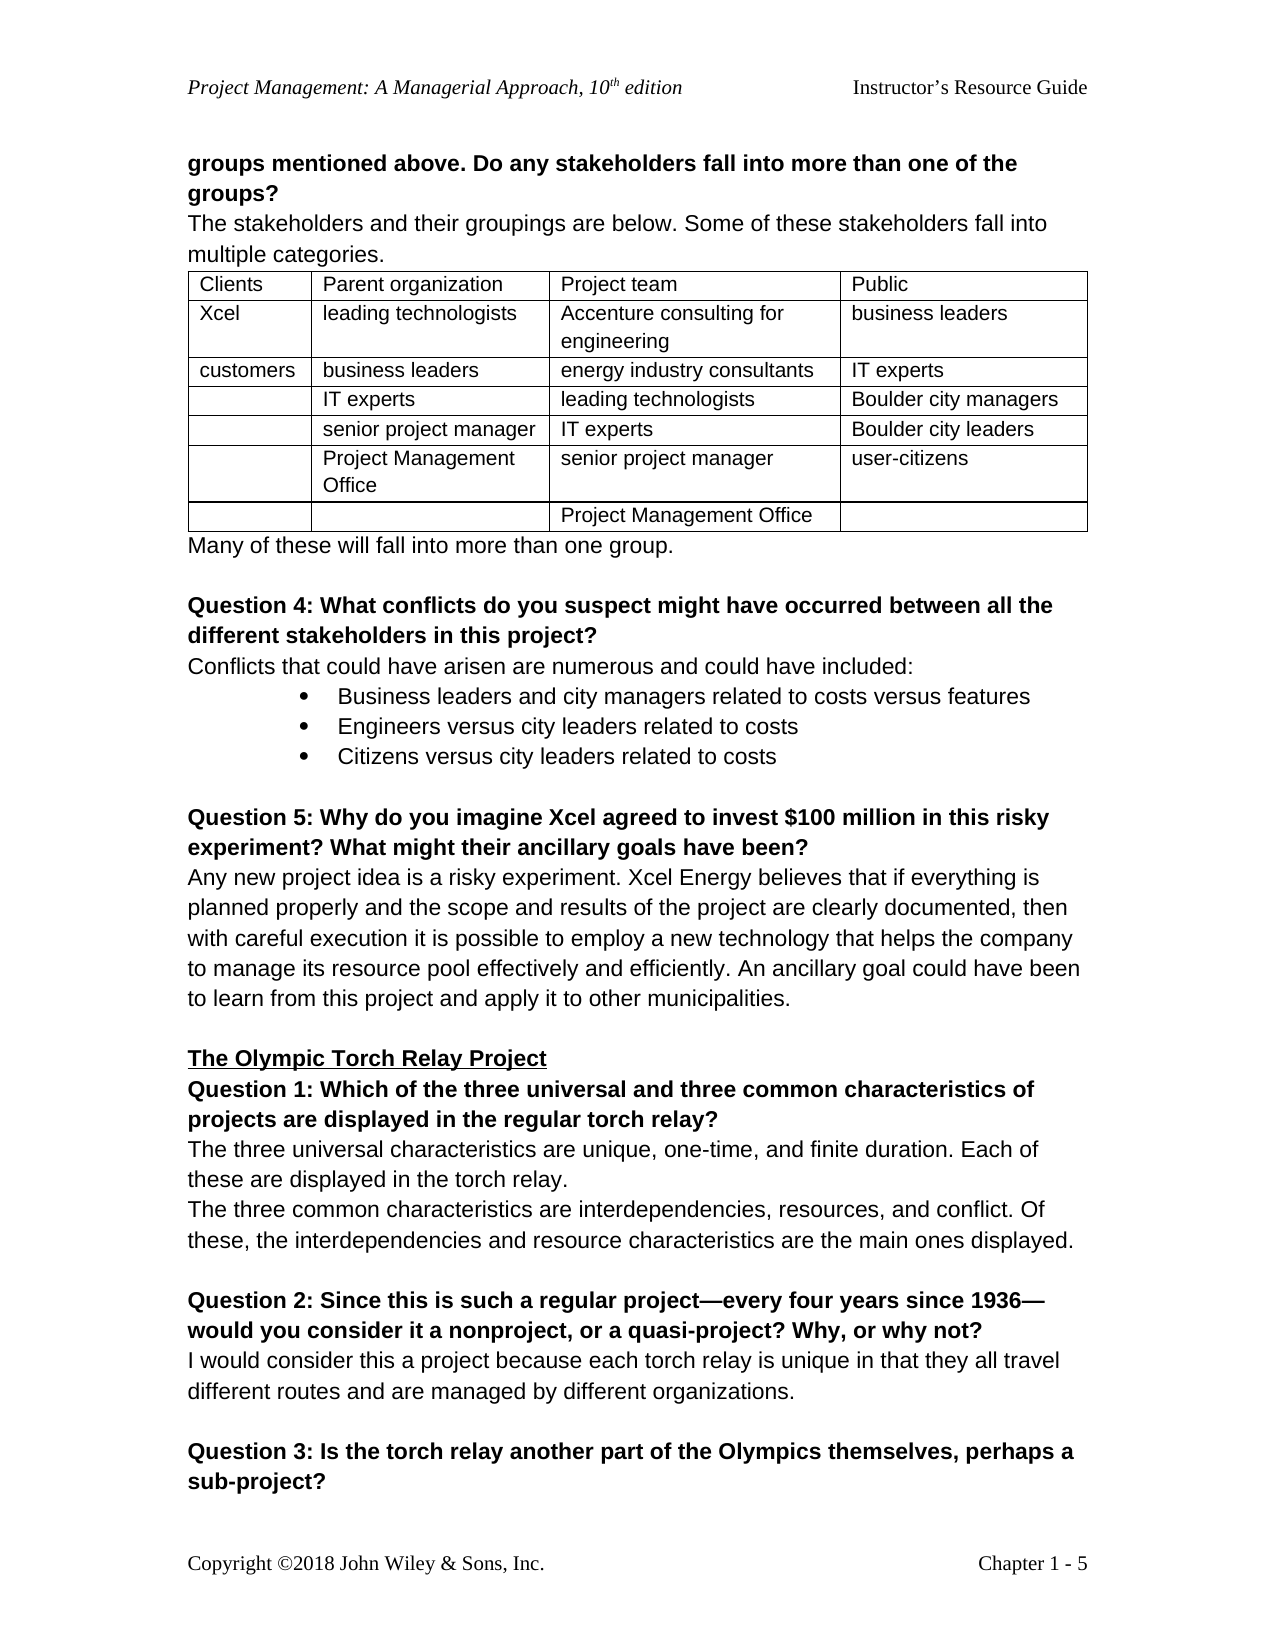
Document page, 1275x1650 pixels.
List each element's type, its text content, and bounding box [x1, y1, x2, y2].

table_cell [189, 503, 311, 531]
table_cell business leaders [841, 301, 1087, 357]
table_cell Project Management Office [550, 503, 840, 531]
table_cell Boulder city managers [841, 387, 1087, 415]
table_cell senior project manager [312, 416, 549, 445]
text Question 4: What conflicts do you suspect might have occurred between all the different stakeholders in this project? [187, 592, 1087, 649]
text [187, 150, 1087, 207]
text The three common characteristics are interdependencies, resources, and conflict. Of these, the interdependencies and resource characteristics are the main ones displayed. [187, 1196, 1087, 1253]
list Question 5: Why do you imagine Xcel agreed to invest $100 million in this risky experiment? What might their ancillary goals have been? [187, 804, 1087, 860]
table_cell Project Management Office [312, 446, 549, 501]
list Engineers versus city leaders related to costs [300, 713, 1087, 739]
table_cell IT experts [312, 387, 549, 415]
table_cell [312, 503, 549, 531]
table_cell user-citizens [841, 446, 1087, 501]
table_cell [189, 416, 311, 445]
table_cell business leaders [312, 358, 549, 386]
list Business leaders and city managers related to costs versus features [300, 683, 1087, 709]
table_cell [189, 446, 311, 501]
table_cell customers [189, 358, 311, 386]
table_header Project team [550, 272, 840, 300]
list Citizens versus city leaders related to costs [300, 743, 1087, 769]
table_cell leading technologists [312, 301, 549, 357]
table_cell [841, 503, 1087, 531]
table_cell senior project manager [550, 446, 840, 501]
table_header Clients [189, 272, 311, 300]
table_cell IT experts [550, 416, 840, 445]
table_header Parent organization [312, 272, 549, 300]
table_cell Boulder city leaders [841, 416, 1087, 445]
list Question 3: Is the torch relay another part of the Olympics themselves, perhaps a sub-project? [187, 1438, 1087, 1494]
table_cell [189, 387, 311, 415]
text Question 1: Which of the three universal and three common characteristics of projects are displayed in the regular torch relay? [187, 1076, 1087, 1132]
text I would consider this a project because each torch relay is unique in that they all travel different routes and are managed by different organizations. [187, 1347, 1087, 1404]
table_cell Xcel [189, 301, 311, 357]
table_cell Accenture consulting for engineering [550, 301, 840, 357]
text Conflicts that could have arisen are numerous and could have included: [187, 653, 1087, 679]
table_cell IT experts [841, 358, 1087, 386]
table_cell leading technologists [550, 387, 840, 415]
table_cell energy industry consultants [550, 358, 840, 386]
table_header Public [841, 272, 1087, 300]
text The stakeholders and their groupings are below. Some of these stakeholders fall into multiple categories. [187, 210, 1087, 267]
text Many of these will fall into more than one group. [187, 532, 1087, 558]
text The Olympic Torch Relay Project [187, 1045, 1087, 1072]
list Any new project idea is a risky experiment. Xcel Energy believes that if everything is planned properly and the scope and results of the project are clearly documented, then with careful execution it is possible to employ a new technology that helps the company to manage its resource pool effectively and efficiently. An ancillary goal could have been to learn from this project and apply it to other municipalities. [187, 864, 1087, 1011]
text Question 2: Since this is such a regular project—every four years since 1936—would you consider it a nonproject, or a quasi-project? Why, or why not? [187, 1287, 1087, 1343]
text The three universal characteristics are unique, one-time, and finite duration. Each of these are displayed in the torch relay. [187, 1136, 1087, 1192]
